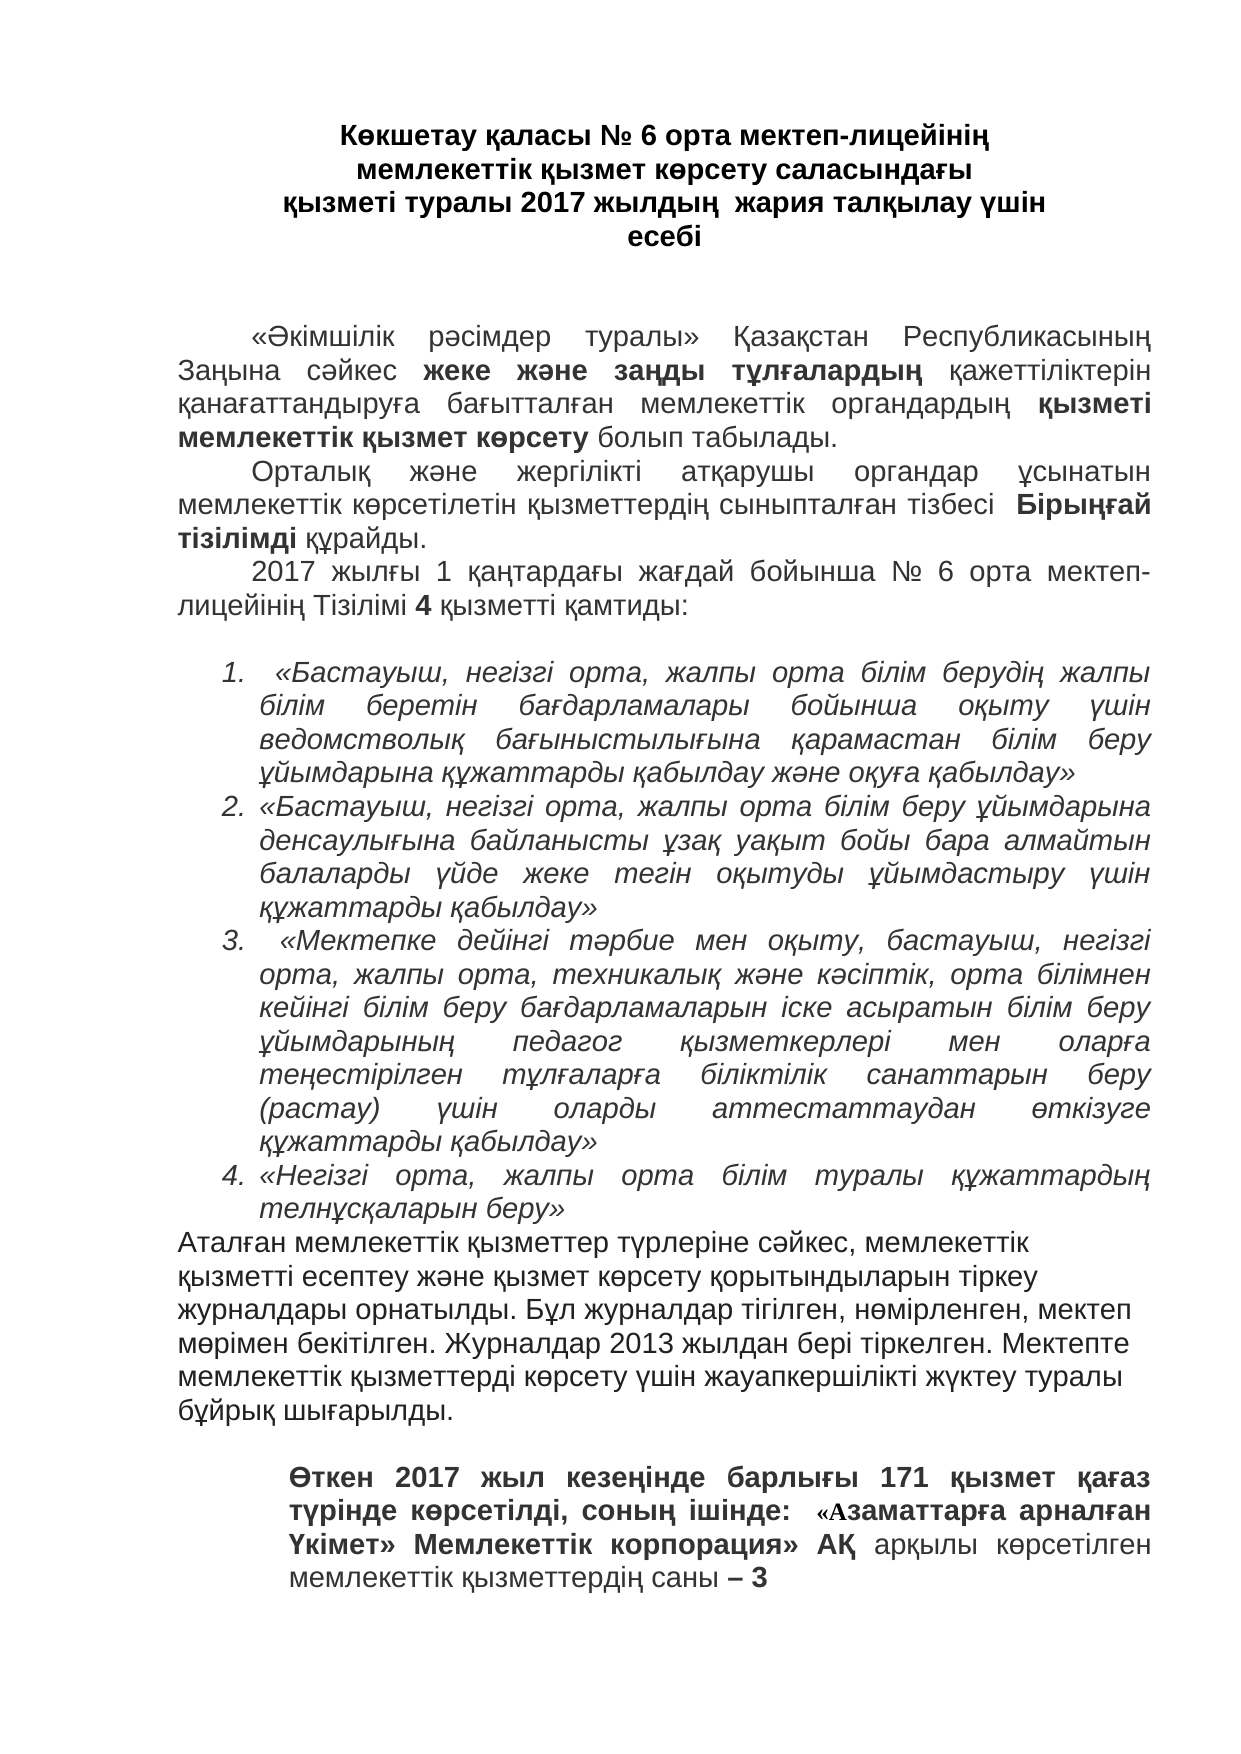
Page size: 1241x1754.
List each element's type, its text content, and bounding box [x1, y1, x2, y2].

text Аталған мемлекеттік қызметтер түрлеріне сәйкес, мемлекеттік қызметті есептеу және қызмет көрсету қорытындыларын тіркеу журналдары орнатылды. Бұл журналдар тігілген, нөмірленген, мектеп мөрімен бекітілген. Журналдар 2013 жылдан бері тіркелген. Мектепте мемлекеттік қызметтерді көрсету үшін жауапкершілікті жүктеу туралы бұйрық шығарылды. [177, 1225, 1152, 1426]
text есебі [177, 219, 1152, 252]
text мемлекеттік қызмет көрсету саласындағы [177, 152, 1152, 185]
text қызметі туралы 2017 жылдың жария талқылау үшін [177, 185, 1152, 219]
text Көкшетау қаласы № 6 орта мектеп-лицейінің [177, 118, 1152, 152]
text Өткен 2017 жыл кезеңінде барлығы 171 қызмет қағаз түрінде көрсетілді, соның ішінде: «Азаматтарға арналған Үкімет» Мемлекеттік корпорация» АҚ арқылы көрсетілген мемлекеттік қызметтердің саны – 3 [288, 1460, 1152, 1594]
text Орталық және жергілікті атқарушы органдар ұсынатын мемлекеттік көрсетілетін қызметтердің сыныпталған тізбесі Бірыңғай тізілімді құрайды. [177, 453, 1152, 554]
list «Бастауыш, негізгі орта, жалпы орта білім берудің жалпы білім беретін бағдарламалары бойынша оқыту үшін ведомстволық бағыныстылығына қарамастан білім беру ұйымдарына құжаттарды қабылдау және оқуға қабылдау» [222, 655, 1152, 789]
text «Әкімшілік рәсімдер туралы» Қазақстан Республикасының Заңына сәйкес жеке және заңды тұлғалардың қажеттіліктерін қанағаттандыруға бағытталған мемлекеттік органдардың қызметі мемлекеттік қызмет көрсету болып табылады. [177, 319, 1152, 453]
list «Бастауыш, негізгі орта, жалпы орта білім беру ұйымдарына денсаулығына байланысты ұзақ уақыт бойы бара алмайтын балаларды үйде жеке тегін оқытуды ұйымдастыру үшін құжаттарды қабылдау» [222, 789, 1152, 923]
list «Мектепке дейінгі тәрбие мен оқыту, бастауыш, негізгі орта, жалпы орта, техникалық және кәсіптік, орта білімнен кейінгі білім беру бағдарламаларын іске асыратын білім беру ұйымдарының педагог қызметкерлері мен оларға теңестірілген тұлғаларға біліктілік санаттарын беру (растау) үшін оларды аттестаттаудан өткізуге құжаттарды қабылдау» [222, 923, 1152, 1158]
text 2017 жылғы 1 қаңтардағы жағдай бойынша № 6 орта мектеп-лицейінің Тізілімі 4 қызметті қамтиды: [177, 554, 1152, 621]
list «Негізгі орта, жалпы орта білім туралы құжаттардың телнұсқаларын беру» [222, 1158, 1152, 1225]
